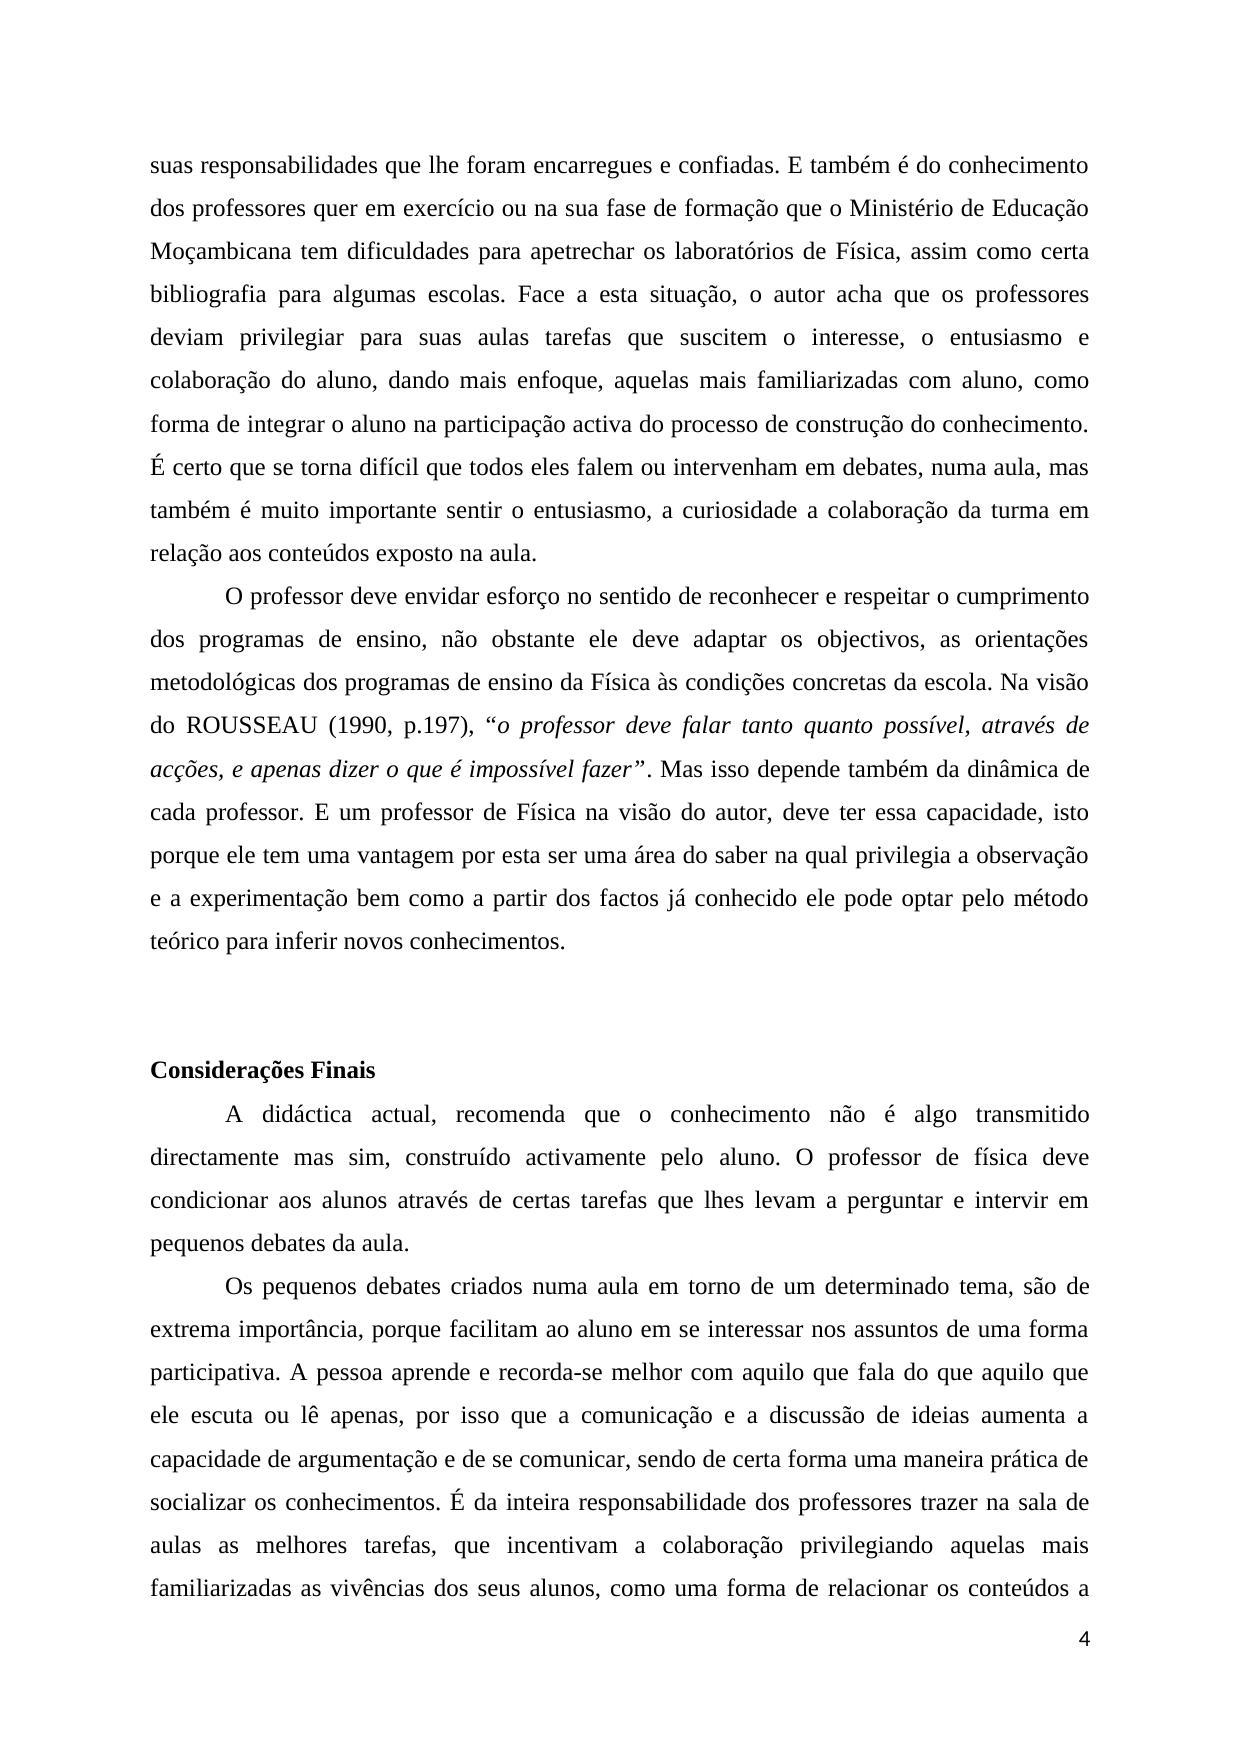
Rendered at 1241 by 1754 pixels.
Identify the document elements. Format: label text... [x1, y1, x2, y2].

text O professor deve envidar esforço no sentido de reconhecer e respeitar o cumprimento dos programas de ensino, não obstante ele deve adaptar os objectivos, as orientações metodológicas dos programas de ensino da Física às condições concretas da escola. Na visão do ROUSSEAU (1990, p.197), “o professor deve falar tanto quanto possível, através de acções, e apenas dizer o que é impossível fazer”. Mas isso depende também da dinâmica de cada professor. E um professor de Física na visão do autor, deve ter essa capacidade, isto porque ele tem uma vantagem por esta ser uma área do saber na qual privilegia a observação e a experimentação bem como a partir dos factos já conhecido ele pode optar pelo método teórico para inferir novos conhecimentos. [150, 581, 1090, 955]
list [150, 150, 1090, 567]
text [150, 1271, 1090, 1602]
text A didáctica actual, recomenda que o conhecimento não é algo transmitido directamente mas sim, construído activamente pelo aluno. O professor de física deve condicionar aos alunos através de certas tarefas que lhes levam a perguntar e intervir em pequenos debates da aula. [150, 1099, 1090, 1257]
text Considerações Finais [150, 1056, 1090, 1084]
